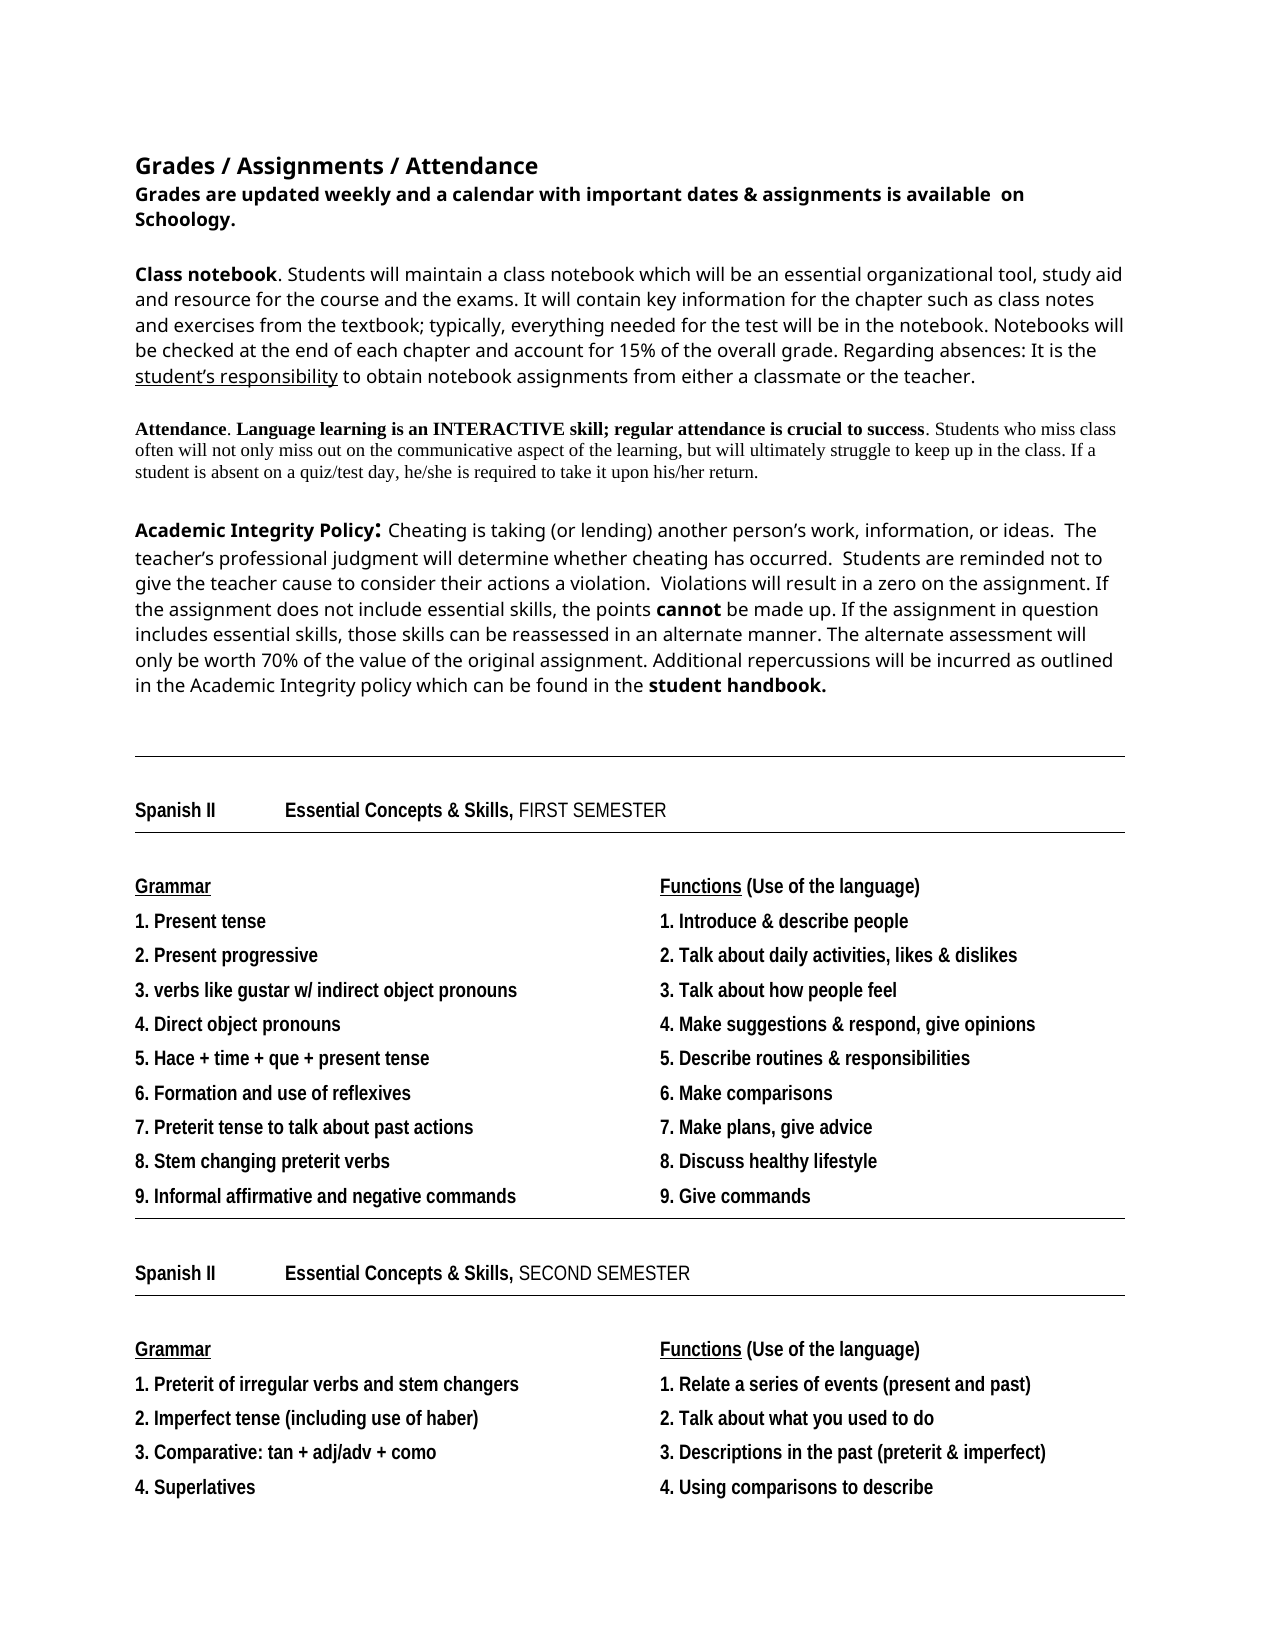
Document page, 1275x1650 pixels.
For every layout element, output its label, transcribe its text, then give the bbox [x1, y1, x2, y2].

text 4. Superlatives 4. Using comparisons to describe [135, 1475, 1125, 1499]
text Spanish II Essential Concepts & Skills, SECOND SEMESTER [135, 1261, 1125, 1284]
text 9. Informal affirmative and negative commands 9. Give commands [135, 1184, 1125, 1208]
text 4. Direct object pronouns 4. Make suggestions & respond, give opinions [135, 1012, 1125, 1036]
text 1. Present tense 1. Introduce & describe people [135, 909, 1125, 933]
text 7. Preterit tense to talk about past actions 7. Make plans, give advice [135, 1115, 1125, 1139]
text Attendance. Language learning is an INTERACTIVE skill; regular attendance is crucial to success. Students who miss class often will not only miss out on the communicative aspect of the learning, but will ultimately struggle to keep up in the class. If a student is absent on a quiz/test day, he/she is required to take it upon his/her return. [135, 417, 1125, 482]
text Spanish II Essential Concepts & Skills, FIRST SEMESTER [135, 798, 1125, 822]
text 2. Imperfect tense (including use of haber) 2. Talk about what you used to do [135, 1406, 1125, 1430]
text 3. verbs like gustar w/ indirect object pronouns 3. Talk about how people feel [135, 978, 1125, 1002]
text 1. Preterit of irregular verbs and stem changers 1. Relate a series of events (present and past) [135, 1372, 1125, 1396]
text 2. Present progressive 2. Talk about daily activities, likes & dislikes [135, 943, 1125, 967]
text Grades / Assignments / Attendance [135, 150, 1125, 181]
text Class notebook. Students will maintain a class notebook which will be an essential organizational tool, study aid and resource for the course and the exams. It will contain key information for the chapter such as class notes and exercises from the textbook; typically, everything needed for the test will be in the notebook. Notebooks will be checked at the end of each chapter and account for 15% of the overall grade. Regarding absences: It is the student’s responsibility to obtain notebook assignments from either a classmate or the teacher. [135, 261, 1125, 389]
text Grammar Functions (Use of the language) [135, 874, 1125, 898]
text 5. Hace + time + que + present tense 5. Describe routines & responsibilities [135, 1046, 1125, 1070]
text 3. Comparative: tan + adj/adv + como 3. Descriptions in the past (preterit & imperfect) [135, 1440, 1125, 1464]
text 8. Stem changing preterit verbs 8. Discuss healthy lifestyle [135, 1149, 1125, 1173]
text Grammar Functions (Use of the language) [135, 1337, 1125, 1361]
text Academic Integrity Policy: Cheating is taking (or lending) another person’s work, information, or ideas. The teacher’s professional judgment will determine whether cheating has occurred. Students are reminded not to give the teacher cause to consider their actions a violation. Violations will result in a zero on the assignment. If the assignment does not include essential skills, the points cannot be made up. If the assignment in question includes essential skills, those skills can be reassessed in an alternate manner. The alternate assessment will only be worth 70% of the value of the original assignment. Additional repercussions will be incurred as outlined in the Academic Integrity policy which can be found in the student handbook. [135, 511, 1125, 698]
text Grades are updated weekly and a calendar with important dates & assignments is available on Schoology. [135, 181, 1125, 232]
text 6. Formation and use of reflexives 6. Make comparisons [135, 1081, 1125, 1105]
